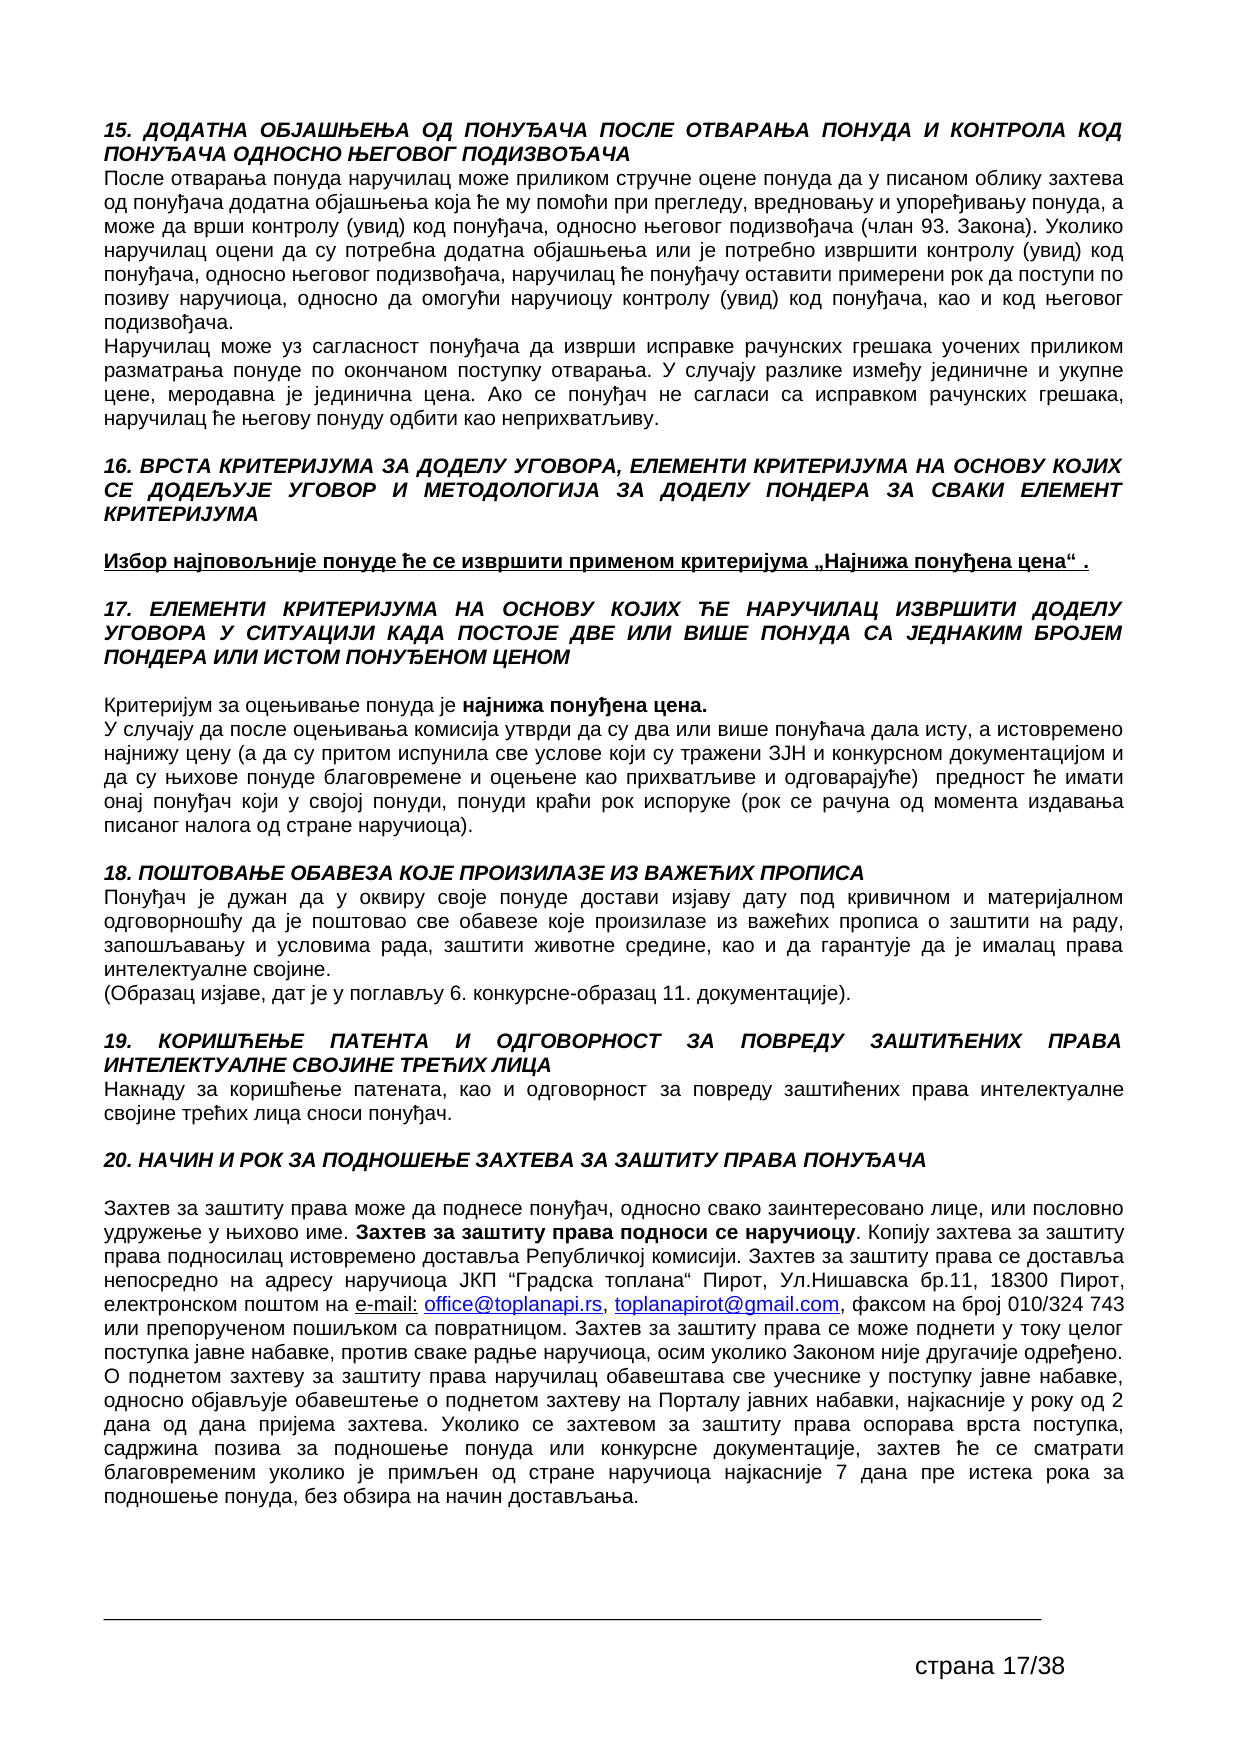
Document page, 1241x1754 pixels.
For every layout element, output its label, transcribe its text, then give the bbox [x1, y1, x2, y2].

text 17. ЕЛЕМЕНТИ КРИТЕРИЈУМА НА ОСНОВУ КОЈИХ ЋЕ НАРУЧИЛАЦ ИЗВРШИТИ ДОДЕЛУ УГОВОРА У СИТУАЦИЈИ КАДА ПОСТОЈЕ ДВЕ ИЛИ ВИШЕ ПОНУДА СА ЈЕДНАКИМ БРОЈЕМ ПОНДЕРА ИЛИ ИСТОМ ПОНУЂЕНОМ ЦЕНОМ [103, 597, 1125, 669]
text 20. НАЧИН И РОК ЗА ПОДНОШЕЊЕ ЗАХТЕВА ЗА ЗАШТИТУ ПРАВА ПОНУЂАЧА [103, 1148, 1125, 1172]
text 18. ПОШТОВАЊЕ ОБАВЕЗА КОЈЕ ПРОИЗИЛАЗЕ ИЗ ВАЖЕЋИХ ПРОПИСА [103, 861, 1125, 885]
text Захтев за заштиту права може да поднесе понуђач, односно свако заинтересовано лице, или пословно удружење у њихово име. Захтев за заштиту права подноси се наручиоцу. Копију захтева за заштиту права подносилац истовремено доставља Републичкој комисији. Захтев за заштиту права се доставља непосредно на адресу наручиоца ЈКП “Градска топлана“ Пирот, Ул.Нишавска бр.11, 18300 Пирот, електронском поштом на e-mail: , , факсом на број 010/324 743 или препорученом пошиљком са повратницом. Захтев за заштиту права се може поднети у току целог поступка јавне набавке, против сваке радње наручиоца, осим уколико Законом није другачије одређено. О поднетом захтеву за заштиту права наручилац обавештава све учеснике у поступку јавне набавке, односно објављује обавештење о поднетом захтеву на Порталу јавних набавки, најкасније у року од 2 дана од дана пријема захтева. Уколико се захтевом за заштиту права оспорава врста поступка, садржина позива за подношење понуда или конкурсне документације, захтев ће се сматрати благовременим уколико је примљен од стране наручиоца најкасније 7 дана пре истека рока за подношење понуда, без обзира на начин достављања. [103, 1196, 1125, 1508]
text Понуђач је дужан да у оквиру своје понуде достави изјаву дату под кривичном и материјалном одговорношћу да је поштовао све обавезе које произилазе из важећих прописа о заштити на раду, запошљавању и условима рада, заштити животне средине, као и да гарантује да је ималац права интелектуалне својине. [103, 885, 1125, 981]
text 15. ДОДАТНА ОБЈАШЊЕЊА ОД ПОНУЂАЧА ПОСЛЕ ОТВАРАЊА ПОНУДА И КОНТРОЛА КОД ПОНУЂАЧА ОДНОСНО ЊЕГОВОГ ПОДИЗВОЂАЧА [103, 118, 1125, 166]
text Накнаду за коришћење патената, као и одговорност за повреду заштићених права интелектуалне својине трећих лица сноси понуђач. [103, 1076, 1125, 1124]
text Критеријум за оцењивање понуда је најнижа понуђена цена. [103, 693, 1125, 717]
text У случају да после оцењивања комисија утврди да су два или више понућача дала исту, а истовремено најнижу цену (а да су притом испунила све услове који су тражени ЗЈН и конкурсном документацијом и да су њихове понуде благовремене и оцењене као прихватљиве и одговарајуће) предност ће имати онај понуђач који у својој понуди, понуди краћи рок испоруке (рок се рачуна од момента издавања писаног налога од стране наручиоца). [103, 717, 1125, 837]
text 16. ВРСТА КРИТЕРИЈУМА ЗА ДОДЕЛУ УГОВОРА, ЕЛЕМЕНТИ КРИТЕРИЈУМА НА ОСНОВУ КОЈИХ СЕ ДОДЕЉУЈЕ УГОВОР И МЕТОДОЛОГИЈА ЗА ДОДЕЛУ ПОНДЕРА ЗА СВАКИ ЕЛЕМЕНТ КРИТЕРИЈУМА [103, 453, 1125, 525]
text После отварања понуда наручилац може приликом стручне оцене понуда да у писаном облику захтева од понуђача додатна објашњења која ће му помоћи при прегледу, вредновању и упоређивању понуда, а може да врши контролу (увид) код понуђача, односно његовог подизвођача (члан 93. Закона). Уколико наручилац оцени да су потребна додатна објашњења или је потребно извршити контролу (увид) код понуђача, односно његовог подизвођача, наручилац ће понуђачу оставити примерени рок да поступи по позиву наручиоца, односно да омогући наручиоцу контролу (увид) код понуђача, као и код његовог подизвођача. [103, 166, 1125, 334]
text 19. КОРИШЋЕЊЕ ПАТЕНТА И ОДГОВОРНОСТ ЗА ПОВРЕДУ ЗАШТИЋЕНИХ ПРАВА ИНТЕЛЕКТУАЛНЕ СВОЈИНЕ ТРЕЋИХ ЛИЦА [103, 1028, 1125, 1076]
text Наручилац може уз сагласност понуђача да изврши исправке рачунских грешака уочених приликом разматрања понуде по окончаном поступку отварања. У случају разлике између јединичне и укупне цене, меродавна је јединична цена. Ако се понуђач не сагласи са исправком рачунских грешака, наручилац ће његову понуду одбити као неприхватљиву. [103, 334, 1125, 429]
text Избор најповољније понуде ће се извршити применом критеријума „Најнижа понуђена цена“ . [103, 549, 1125, 573]
text (Образац изјаве, дат је у поглављу 6. конкурсне-образац 11. документације). [103, 981, 1125, 1004]
